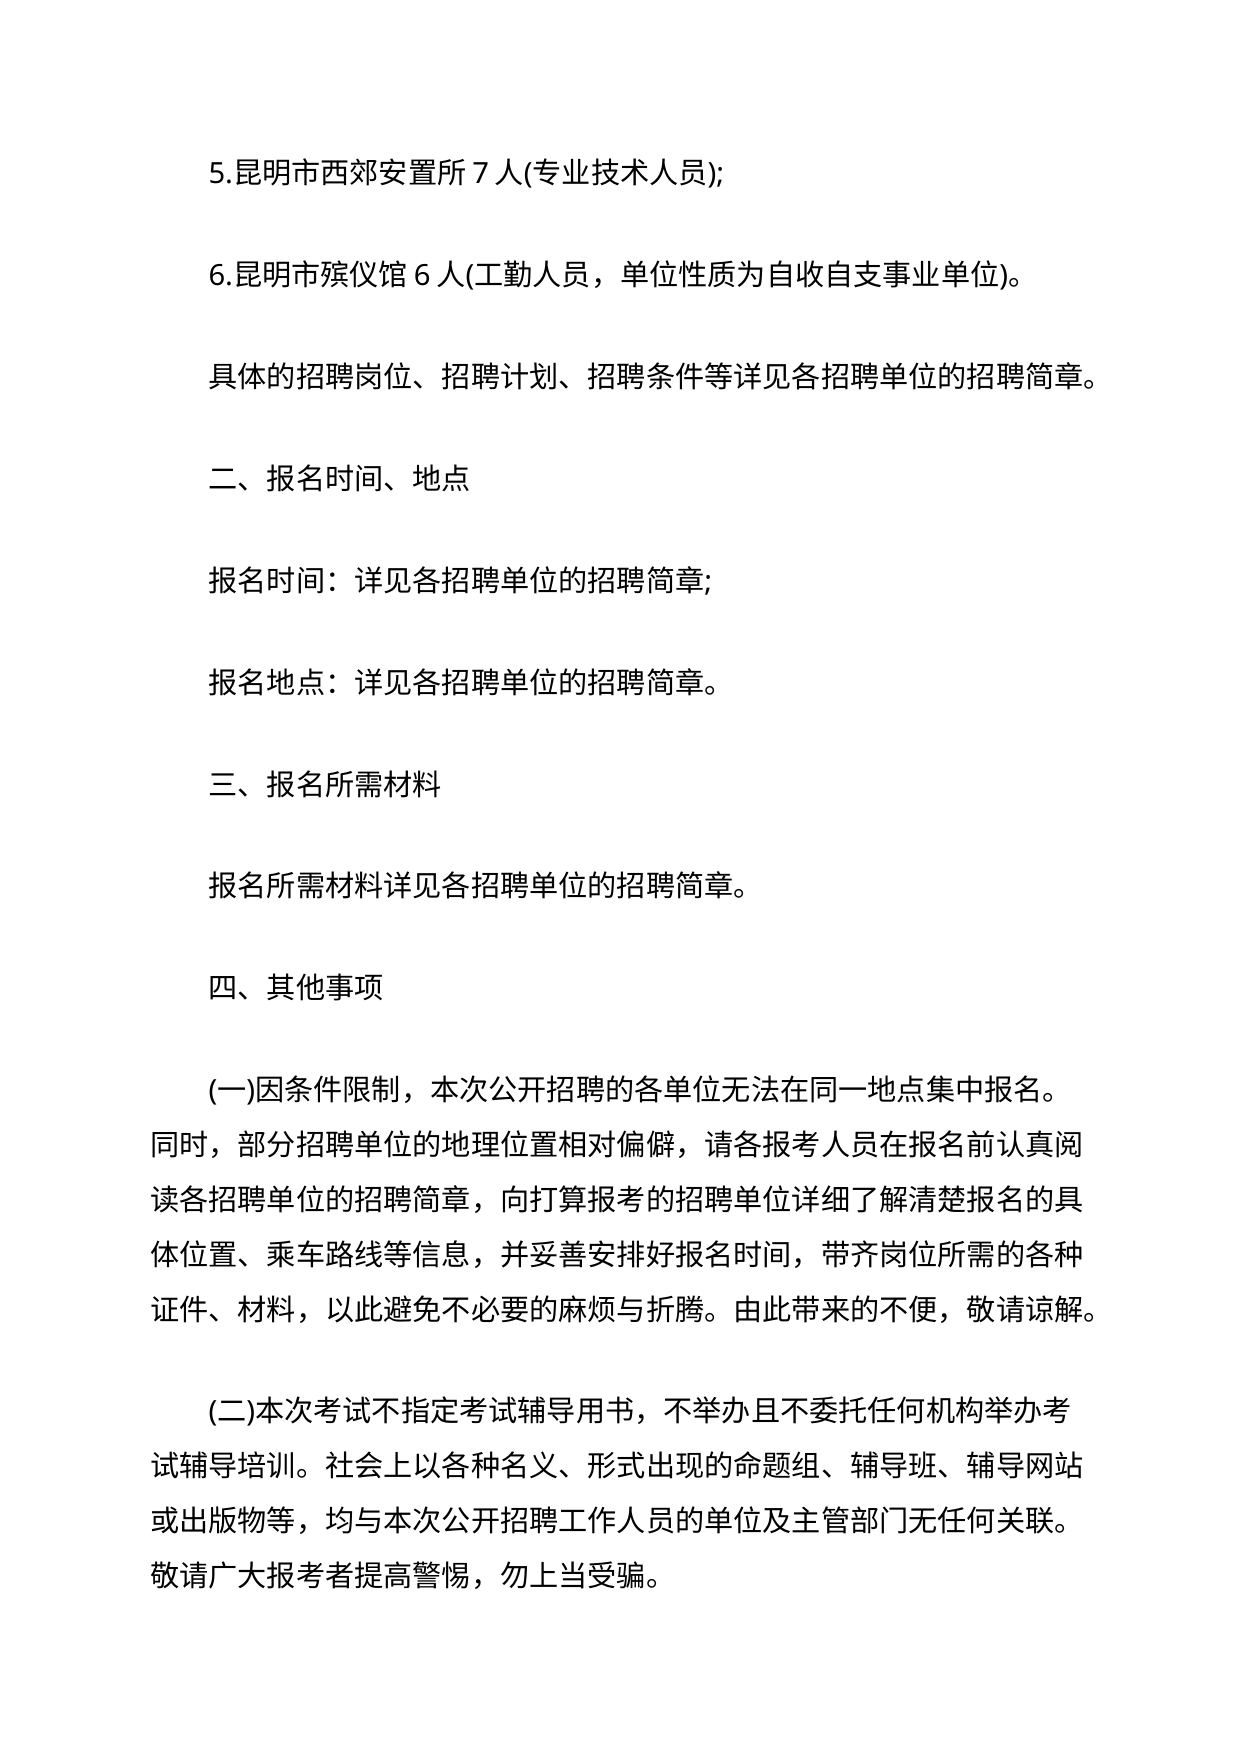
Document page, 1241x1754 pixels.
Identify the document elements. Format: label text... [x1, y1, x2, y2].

text 四、其他事项 [150, 965, 1090, 1007]
text 三、报名所需材料 [150, 761, 1090, 803]
text 二、报名时间、地点 [150, 456, 1090, 498]
text 报名地点：详见各招聘单位的招聘简章。 [150, 659, 1090, 702]
text (二)本次考试不指定考试辅导用书，不举办且不委托任何机构举办考试辅导培训。社会上以各种名义、形式出现的命题组、辅导班、辅导网站或出版物等，均与本次公开招聘工作人员的单位及主管部门无任何关联。敬请广大报考者提高警惕，勿上当受骗。 [150, 1388, 1090, 1595]
text (一)因条件限制，本次公开招聘的各单位无法在同一地点集中报名。同时，部分招聘单位的地理位置相对偏僻，请各报考人员在报名前认真阅读各招聘单位的招聘简章，向打算报考的招聘单位详细了解清楚报名的具体位置、乘车路线等信息，并妥善安排好报名时间，带齐岗位所需的各种证件、材料，以此避免不必要的麻烦与折腾。由此带来的不便，敬请谅解。 [150, 1067, 1090, 1328]
text 报名时间：详见各招聘单位的招聘简章; [150, 557, 1090, 600]
text 5.昆明市西郊安置所7人(专业技术人员); [150, 150, 1090, 192]
text 具体的招聘岗位、招聘计划、招聘条件等详见各招聘单位的招聘简章。 [150, 354, 1090, 396]
text 报名所需材料详见各招聘单位的招聘简章。 [150, 863, 1090, 905]
text 6.昆明市殡仪馆6人(工勤人员，单位性质为自收自支事业单位)。 [150, 252, 1090, 294]
